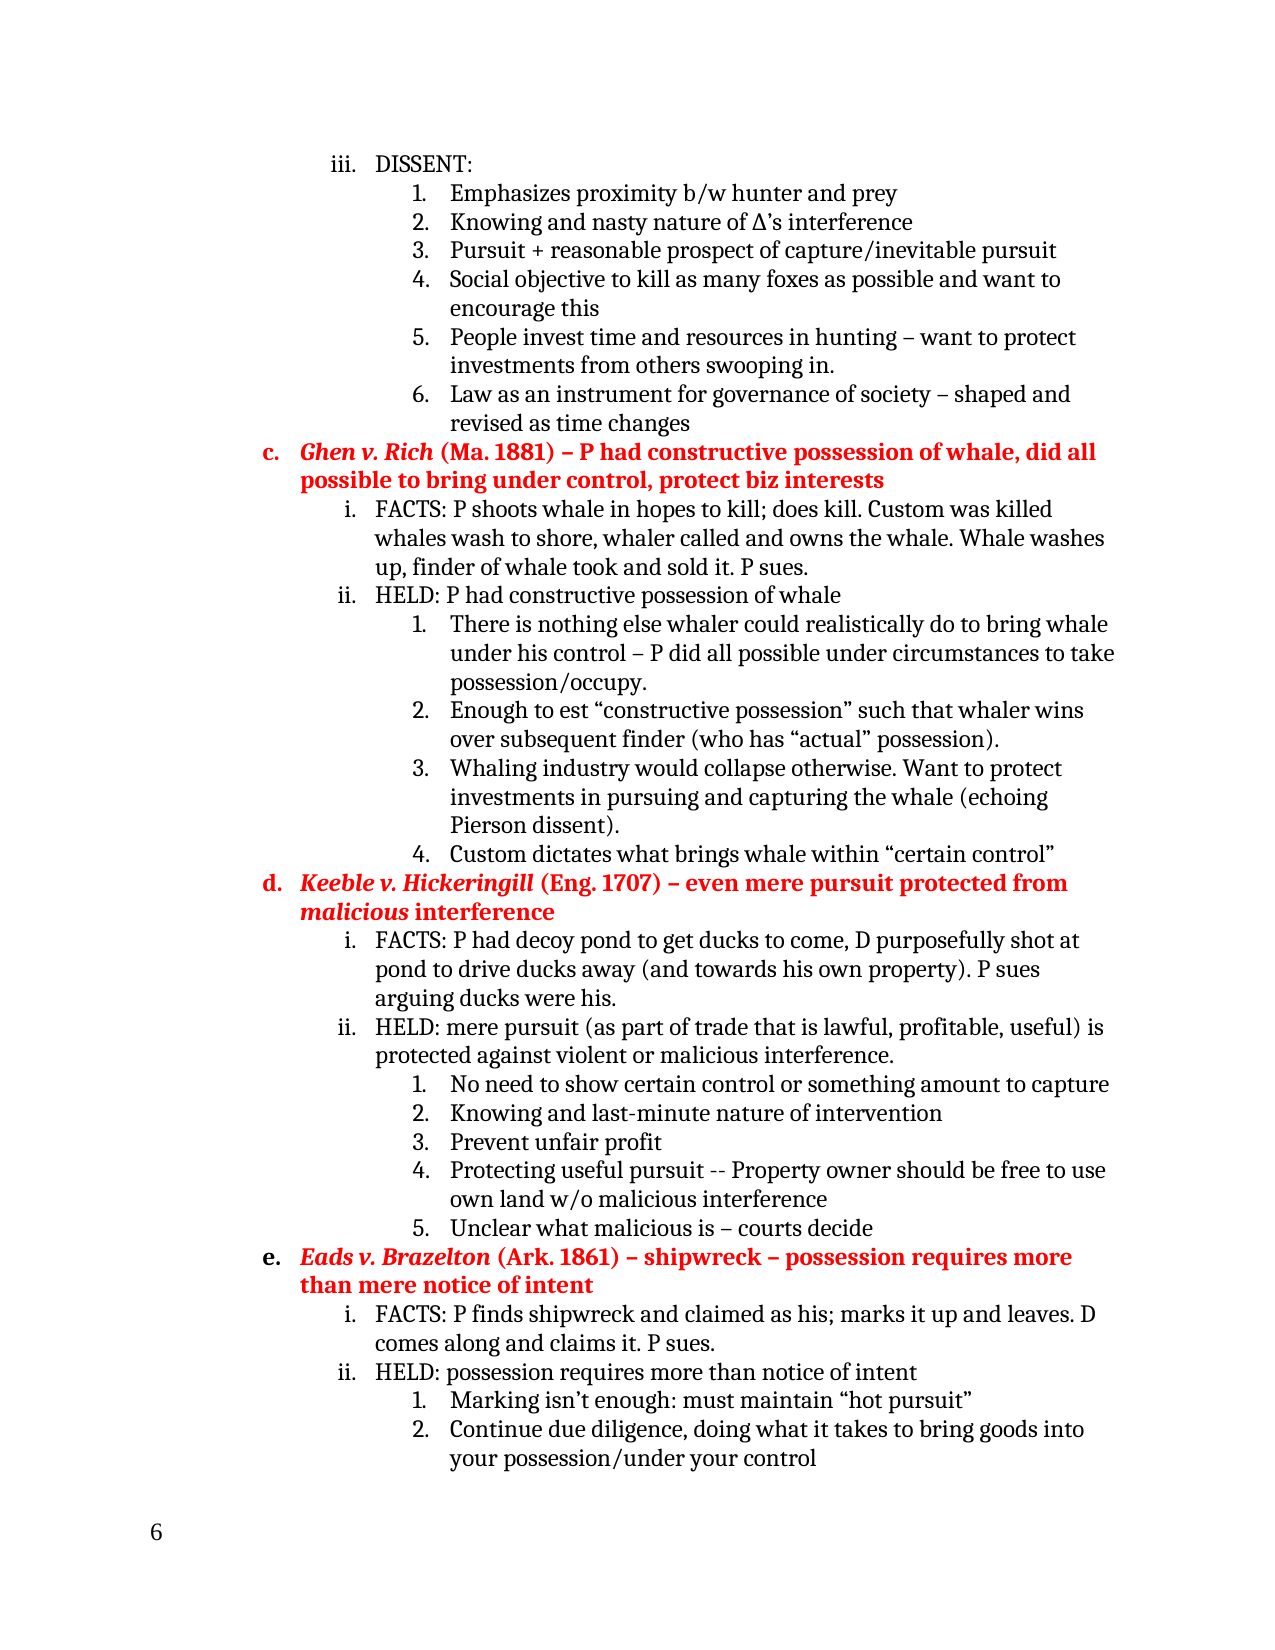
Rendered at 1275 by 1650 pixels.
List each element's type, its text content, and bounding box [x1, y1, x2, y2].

list People invest time and resources in hunting – want to protect investments from others swooping in. [412, 322, 1125, 380]
list No need to show certain control or something amount to capture [412, 1070, 1125, 1099]
list Enough to est “constructive possession” such that whaler wins over subsequent finder (who has “actual” possession). [412, 696, 1125, 754]
list Continue due diligence, doing what it takes to bring goods into your possession/under your control [412, 1415, 1125, 1472]
list Law as an instrument for governance of society – shaped and revised as time changes [412, 380, 1125, 437]
list Knowing and nasty nature of ∆’s interference [412, 207, 1125, 236]
list Custom dictates what brings whale within “certain control” [412, 840, 1125, 869]
list Social objective to kill as many foxes as possible and want to encourage this [412, 265, 1125, 322]
list Eads v. Brazelton (Ark. 1861) – shipwreck – possession requires more than mere notice of intent [262, 1242, 1125, 1300]
list HELD: mere pursuit (as part of trade that is lawful, profitable, useful) is protected against violent or malicious interference. [356, 1012, 1125, 1070]
list Protecting useful pursuit -- Property owner should be free to use own land w/o malicious interference [412, 1156, 1125, 1214]
list There is nothing else whaler could realistically do to bring whale under his control – P did all possible under circumstances to take possession/occupy. [412, 610, 1125, 696]
list Unclear what malicious is – courts decide [412, 1214, 1125, 1242]
list Ghen v. Rich (Ma. 1881) – P had constructive possession of whale, did all possible to bring under control, protect biz interests [262, 437, 1125, 495]
list HELD: possession requires more than notice of intent [356, 1357, 1125, 1386]
list Keeble v. Hickeringill (Eng. 1707) – even mere pursuit protected from malicious interference [262, 869, 1125, 926]
list Emphasizes proximity b/w hunter and prey [412, 179, 1125, 207]
list Whaling industry would collapse otherwise. Want to protect investments in pursuing and capturing the whale (echoing Pierson dissent). [412, 754, 1125, 840]
list FACTS: P finds shipwreck and claimed as his; marks it up and leaves. D comes along and claims it. P sues. [356, 1300, 1125, 1357]
list Pursuit + reasonable prospect of capture/inevitable pursuit [412, 236, 1125, 265]
list FACTS: P had decoy pond to get ducks to come, D purposefully shot at pond to drive ducks away (and towards his own property). P sues arguing ducks were his. [356, 926, 1125, 1012]
list Marking isn’t enough: must maintain “hot pursuit” [412, 1386, 1125, 1415]
list HELD: P had constructive possession of whale [356, 581, 1125, 610]
list Knowing and last-minute nature of intervention [412, 1099, 1125, 1127]
list Prevent unfair profit [412, 1127, 1125, 1156]
list DISSENT: [356, 150, 1125, 179]
list FACTS: P shoots whale in hopes to kill; does kill. Custom was killed whales wash to shore, whaler called and owns the whale. Whale washes up, finder of whale took and sold it. P sues. [356, 495, 1125, 581]
